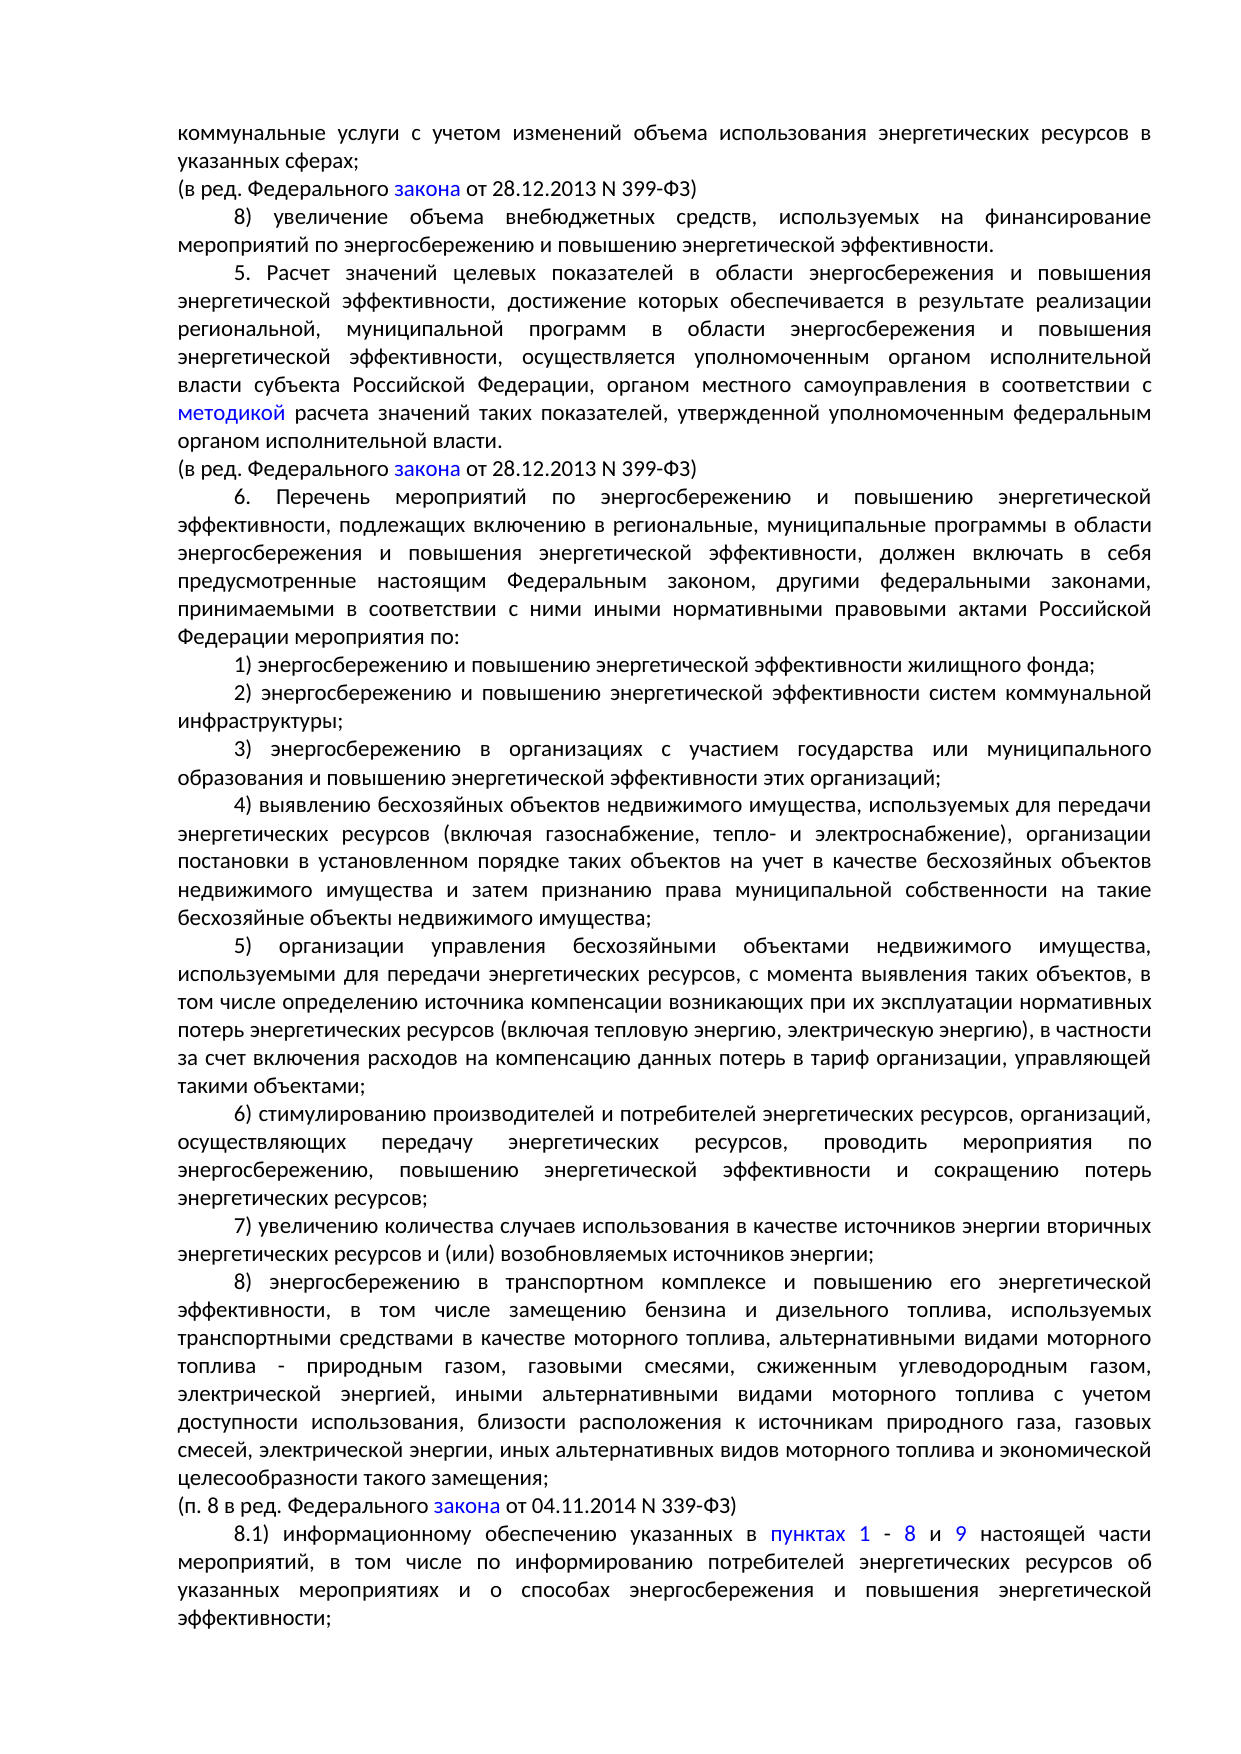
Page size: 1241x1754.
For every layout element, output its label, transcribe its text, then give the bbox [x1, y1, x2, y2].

text 7) увеличению количества случаев использования в качестве источников энергии вторичных энергетических ресурсов и (или) возобновляемых источников энергии; [177, 1211, 1152, 1267]
text 6. Перечень мероприятий по энергосбережению и повышению энергетической эффективности, подлежащих включению в региональные, муниципальные программы в области энергосбережения и повышения энергетической эффективности, должен включать в себя предусмотренные настоящим Федеральным законом, другими федеральными законами, принимаемыми в соответствии с ними иными нормативными правовыми актами Российской Федерации мероприятия по: [177, 482, 1152, 651]
text 6) стимулированию производителей и потребителей энергетических ресурсов, организаций, осуществляющих передачу энергетических ресурсов, проводить мероприятия по энергосбережению, повышению энергетической эффективности и сокращению потерь энергетических ресурсов; [177, 1099, 1152, 1211]
text (п. 8 в ред. Федерального закона от 04.11.2014 N 339-ФЗ) [177, 1491, 1152, 1519]
text 2) энергосбережению и повышению энергетической эффективности систем коммунальной инфраструктуры; [177, 678, 1152, 734]
text (в ред. Федерального закона от 28.12.2013 N 399-ФЗ) [177, 454, 1152, 482]
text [177, 118, 1152, 174]
text (в ред. Федерального закона от 28.12.2013 N 399-ФЗ) [177, 174, 1152, 202]
text 1) энергосбережению и повышению энергетической эффективности жилищного фонда; [177, 651, 1152, 678]
text 8) энергосбережению в транспортном комплексе и повышению его энергетической эффективности, в том числе замещению бензина и дизельного топлива, используемых транспортными средствами в качестве моторного топлива, альтернативными видами моторного топлива - природным газом, газовыми смесями, сжиженным углеводородным газом, электрической энергией, иными альтернативными видами моторного топлива с учетом доступности использования, близости расположения к источникам природного газа, газовых смесей, электрической энергии, иных альтернативных видов моторного топлива и экономической целесообразности такого замещения; [177, 1267, 1152, 1491]
text 5. Расчет значений целевых показателей в области энергосбережения и повышения энергетической эффективности, достижение которых обеспечивается в результате реализации региональной, муниципальной программ в области энергосбережения и повышения энергетической эффективности, осуществляется уполномоченным органом исполнительной власти субъекта Российской Федерации, органом местного самоуправления в соответствии с методикой расчета значений таких показателей, утвержденной уполномоченным федеральным органом исполнительной власти. [177, 258, 1152, 454]
text 8.1) информационному обеспечению указанных в пунктах 1 - 8 и 9 настоящей части мероприятий, в том числе по информированию потребителей энергетических ресурсов об указанных мероприятиях и о способах энергосбережения и повышения энергетической эффективности; [177, 1519, 1152, 1631]
text 3) энергосбережению в организациях с участием государства или муниципального образования и повышению энергетической эффективности этих организаций; [177, 734, 1152, 791]
text 4) выявлению бесхозяйных объектов недвижимого имущества, используемых для передачи энергетических ресурсов (включая газоснабжение, тепло- и электроснабжение), организации постановки в установленном порядке таких объектов на учет в качестве бесхозяйных объектов недвижимого имущества и затем признанию права муниципальной собственности на такие бесхозяйные объекты недвижимого имущества; [177, 791, 1152, 931]
text 5) организации управления бесхозяйными объектами недвижимого имущества, используемыми для передачи энергетических ресурсов, с момента выявления таких объектов, в том числе определению источника компенсации возникающих при их эксплуатации нормативных потерь энергетических ресурсов (включая тепловую энергию, электрическую энергию), в частности за счет включения расходов на компенсацию данных потерь в тариф организации, управляющей такими объектами; [177, 931, 1152, 1099]
text 8) увеличение объема внебюджетных средств, используемых на финансирование мероприятий по энергосбережению и повышению энергетической эффективности. [177, 202, 1152, 258]
